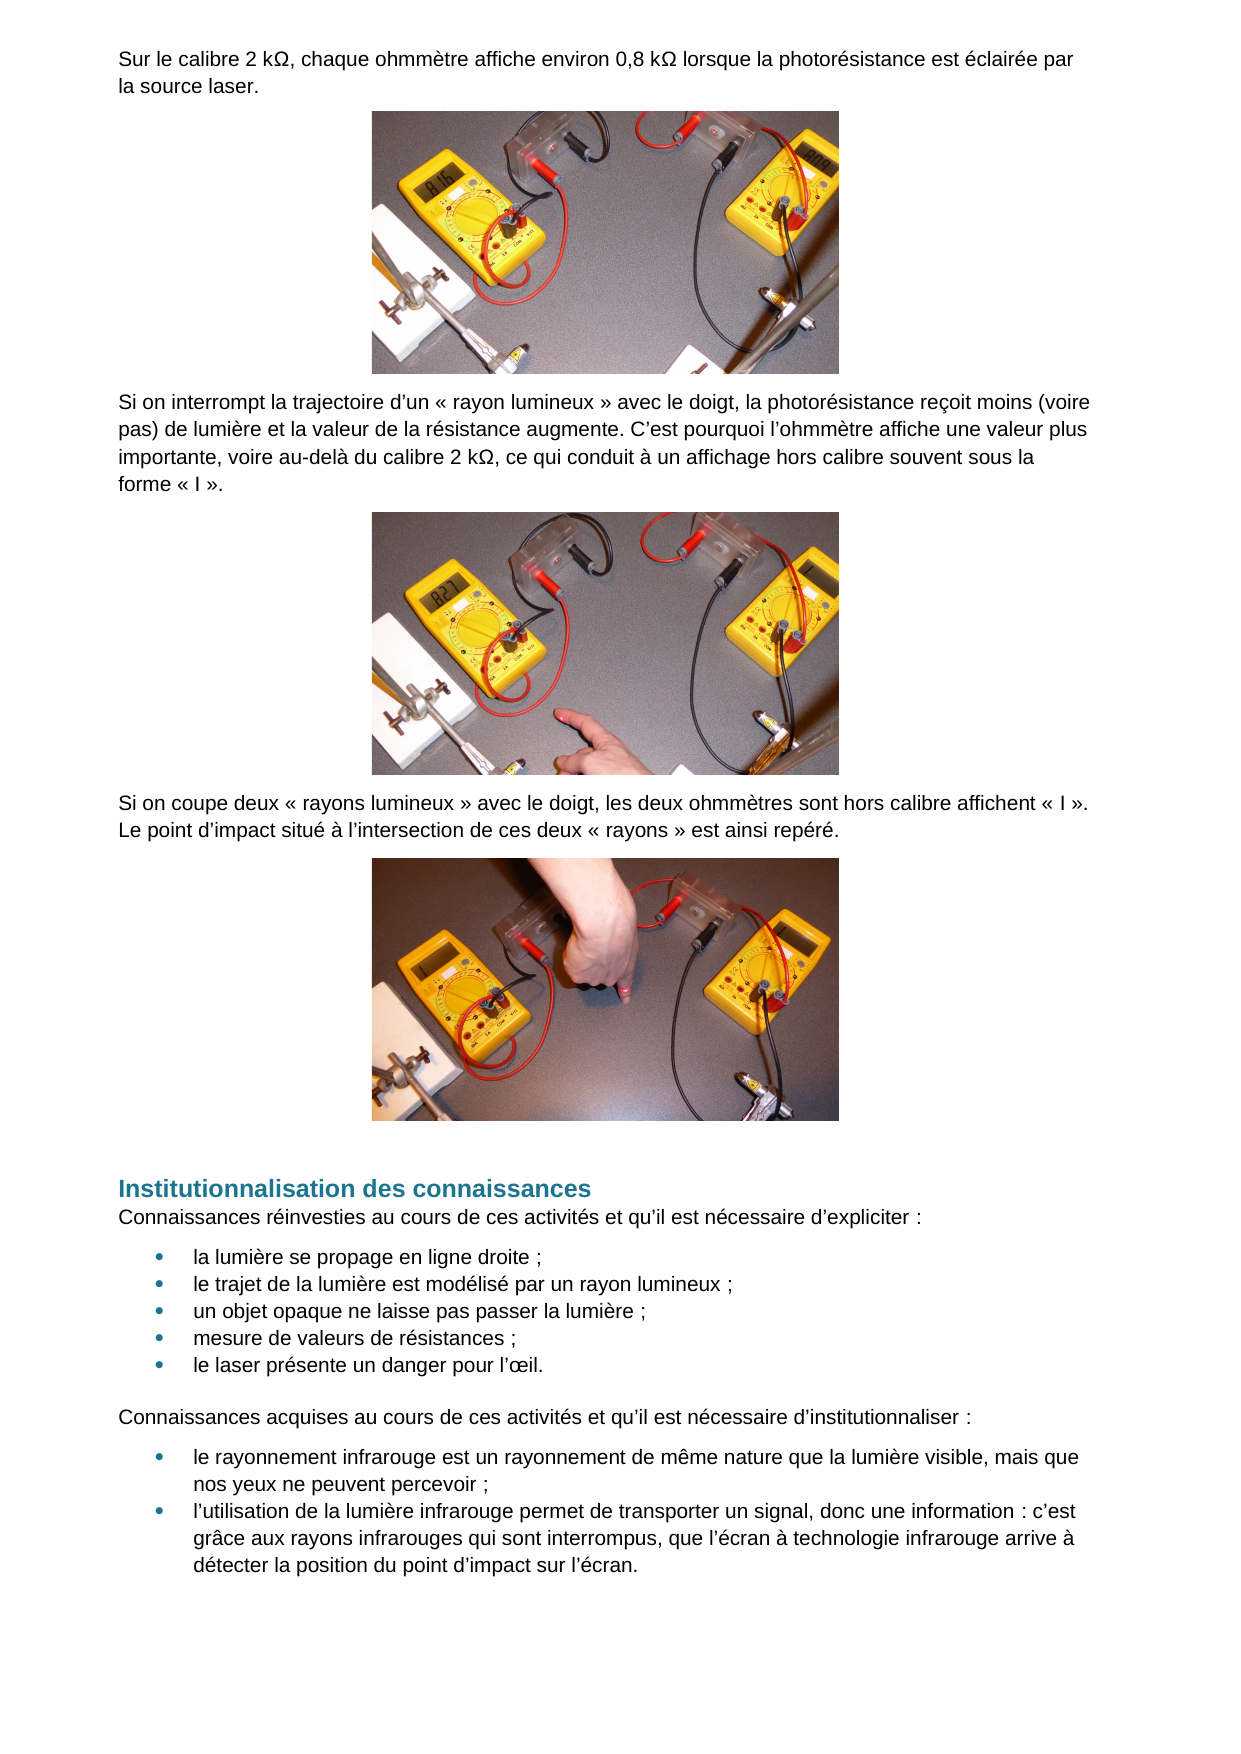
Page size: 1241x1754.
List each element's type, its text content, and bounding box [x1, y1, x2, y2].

list mesure de valeurs de résistances ; [156, 1324, 1093, 1351]
list le trajet de la lumière est modélisé par un rayon lumineux ; [156, 1269, 1093, 1297]
list le laser présente un danger pour l’œil. [156, 1351, 1093, 1378]
picture [371, 512, 839, 775]
text Connaissances réinvesties au cours de ces activités et qu’il est nécessaire d’expliciter : [118, 1203, 1093, 1230]
text Sur le calibre 2 kΩ, chaque ohmmètre affiche environ 0,8 kΩ lorsque la photorésistance est éclairée par la source laser. [118, 44, 1093, 98]
text Si on coupe deux « rayons lumineux » avec le doigt, les deux ohmmètres sont hors calibre affichent « I ». Le point d’impact situé à l’intersection de ces deux « rayons » est ainsi repéré. [118, 791, 1093, 842]
subtitle Institutionnalisation des connaissances [118, 1174, 1093, 1203]
list le rayonnement infrarouge est un rayonnement de même nature que la lumière visible, mais que nos yeux ne peuvent percevoir ; [156, 1442, 1093, 1497]
picture [371, 111, 839, 374]
text Si on interrompt la trajectoire d’un « rayon lumineux » avec le doigt, la photorésistance reçoit moins (voire pas) de lumière et la valeur de la résistance augmente. C’est pourquoi l’ohmmètre affiche une valeur plus importante, voire au-delà du calibre 2 kΩ, ce qui conduit à un affichage hors calibre souvent sous la forme « I ». [118, 389, 1093, 496]
list un objet opaque ne laisse pas passer la lumière ; [156, 1297, 1093, 1324]
list la lumière se propage en ligne droite ; [156, 1242, 1093, 1269]
picture [371, 858, 839, 1121]
text Connaissances acquises au cours de ces activités et qu’il est nécessaire d’institutionnaliser : [118, 1403, 1093, 1430]
list l’utilisation de la lumière infrarouge permet de transporter un signal, donc une information : c’est grâce aux rayons infrarouges qui sont interrompus, que l’écran à technologie infrarouge arrive à détecter la position du point d’impact sur l’écran. [156, 1497, 1093, 1578]
